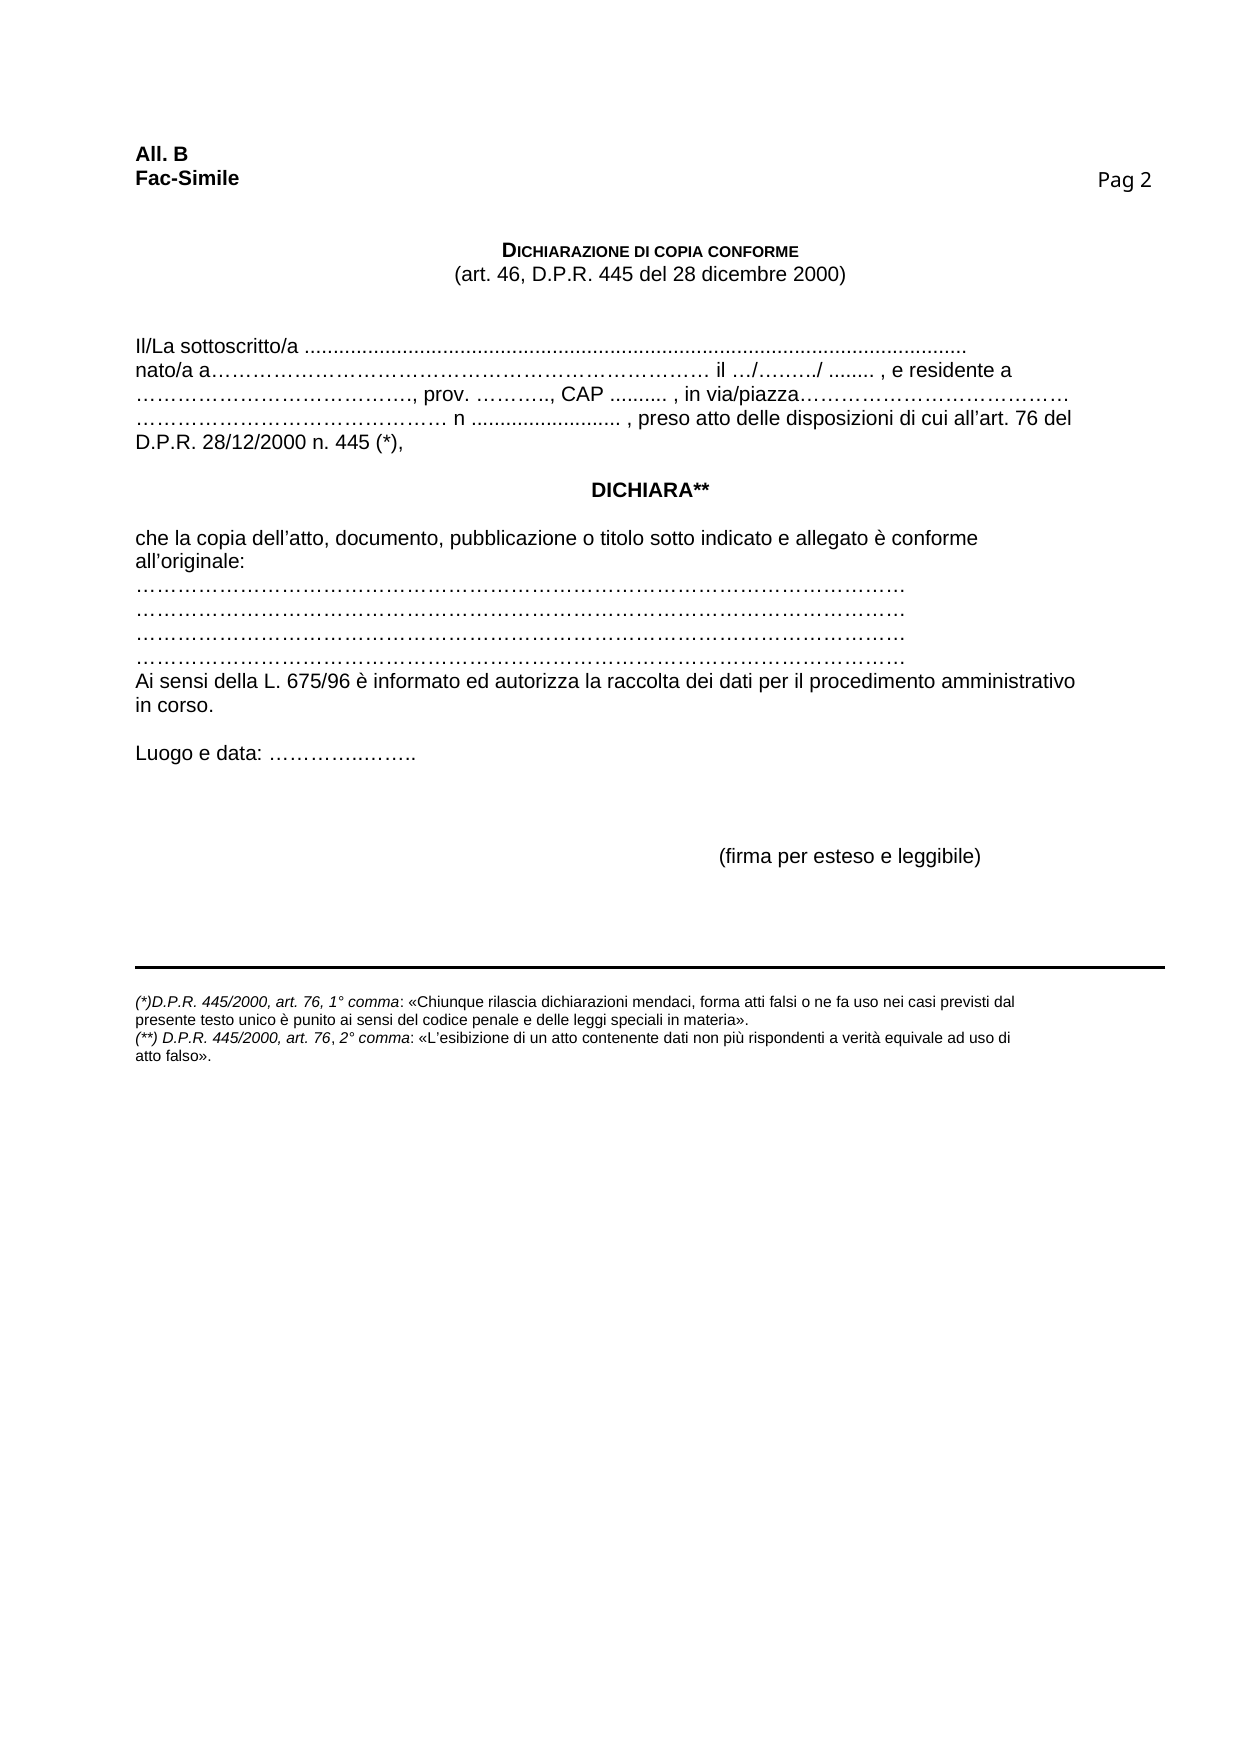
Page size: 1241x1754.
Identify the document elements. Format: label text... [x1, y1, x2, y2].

text che la copia dell’atto, documento, pubblicazione o titolo sotto indicato e allegato è conforme [135, 525, 1165, 549]
text ………………………………………………………………………………………………… [135, 621, 1165, 645]
text Fac-Simile [135, 166, 1165, 190]
text Luogo e data: …………..…….. [135, 741, 1165, 765]
text in corso. [135, 693, 1165, 717]
text Il/La sottoscritto/a ................................................................................................................... [135, 334, 1165, 358]
text DICHIARA** [135, 477, 1165, 501]
text atto falso». [135, 1047, 1165, 1065]
text DICHIARAZIONE DI COPIA CONFORME [135, 238, 1165, 262]
text (firma per esteso e leggibile) [135, 844, 1165, 868]
text All. B [135, 142, 1165, 166]
text all’originale: [135, 549, 1165, 573]
text ………………………………………………………………………………………………… [135, 597, 1165, 621]
text D.P.R. 28/12/2000 n. 445 (*), [135, 429, 1165, 453]
text (**) D.P.R. 445/2000, art. 76, 2° comma: «L’esibizione di un atto contenente dati non più rispondenti a verità equivale ad uso di [135, 1029, 1165, 1047]
text (art. 46, D.P.R. 445 del 28 dicembre 2000) [135, 262, 1165, 286]
text ……………………………………… n .......................... , preso atto delle disposizioni di cui all’art. 76 del [135, 406, 1165, 429]
text ………………………………………………………………………………………………… [135, 645, 1165, 669]
text Ai sensi della L. 675/96 è informato ed autorizza la raccolta dei dati per il procedimento amministrativo [135, 669, 1165, 693]
text nato/a a……………………………………………………………… il …/….…../ ........ , e residente a [135, 358, 1165, 382]
text (*)D.P.R. 445/2000, art. 76, 1° comma: «Chiunque rilascia dichiarazioni mendaci, forma atti falsi o ne fa uso nei casi previsti dal [135, 993, 1165, 1011]
text presente testo unico è punito ai sensi del codice penale e delle leggi speciali in materia». [135, 1011, 1165, 1029]
text ………………………………………………………………………………………………… [135, 573, 1165, 597]
text …………………………………., prov. ……….., CAP .......... , in via/piazza………………………………… [135, 382, 1165, 406]
